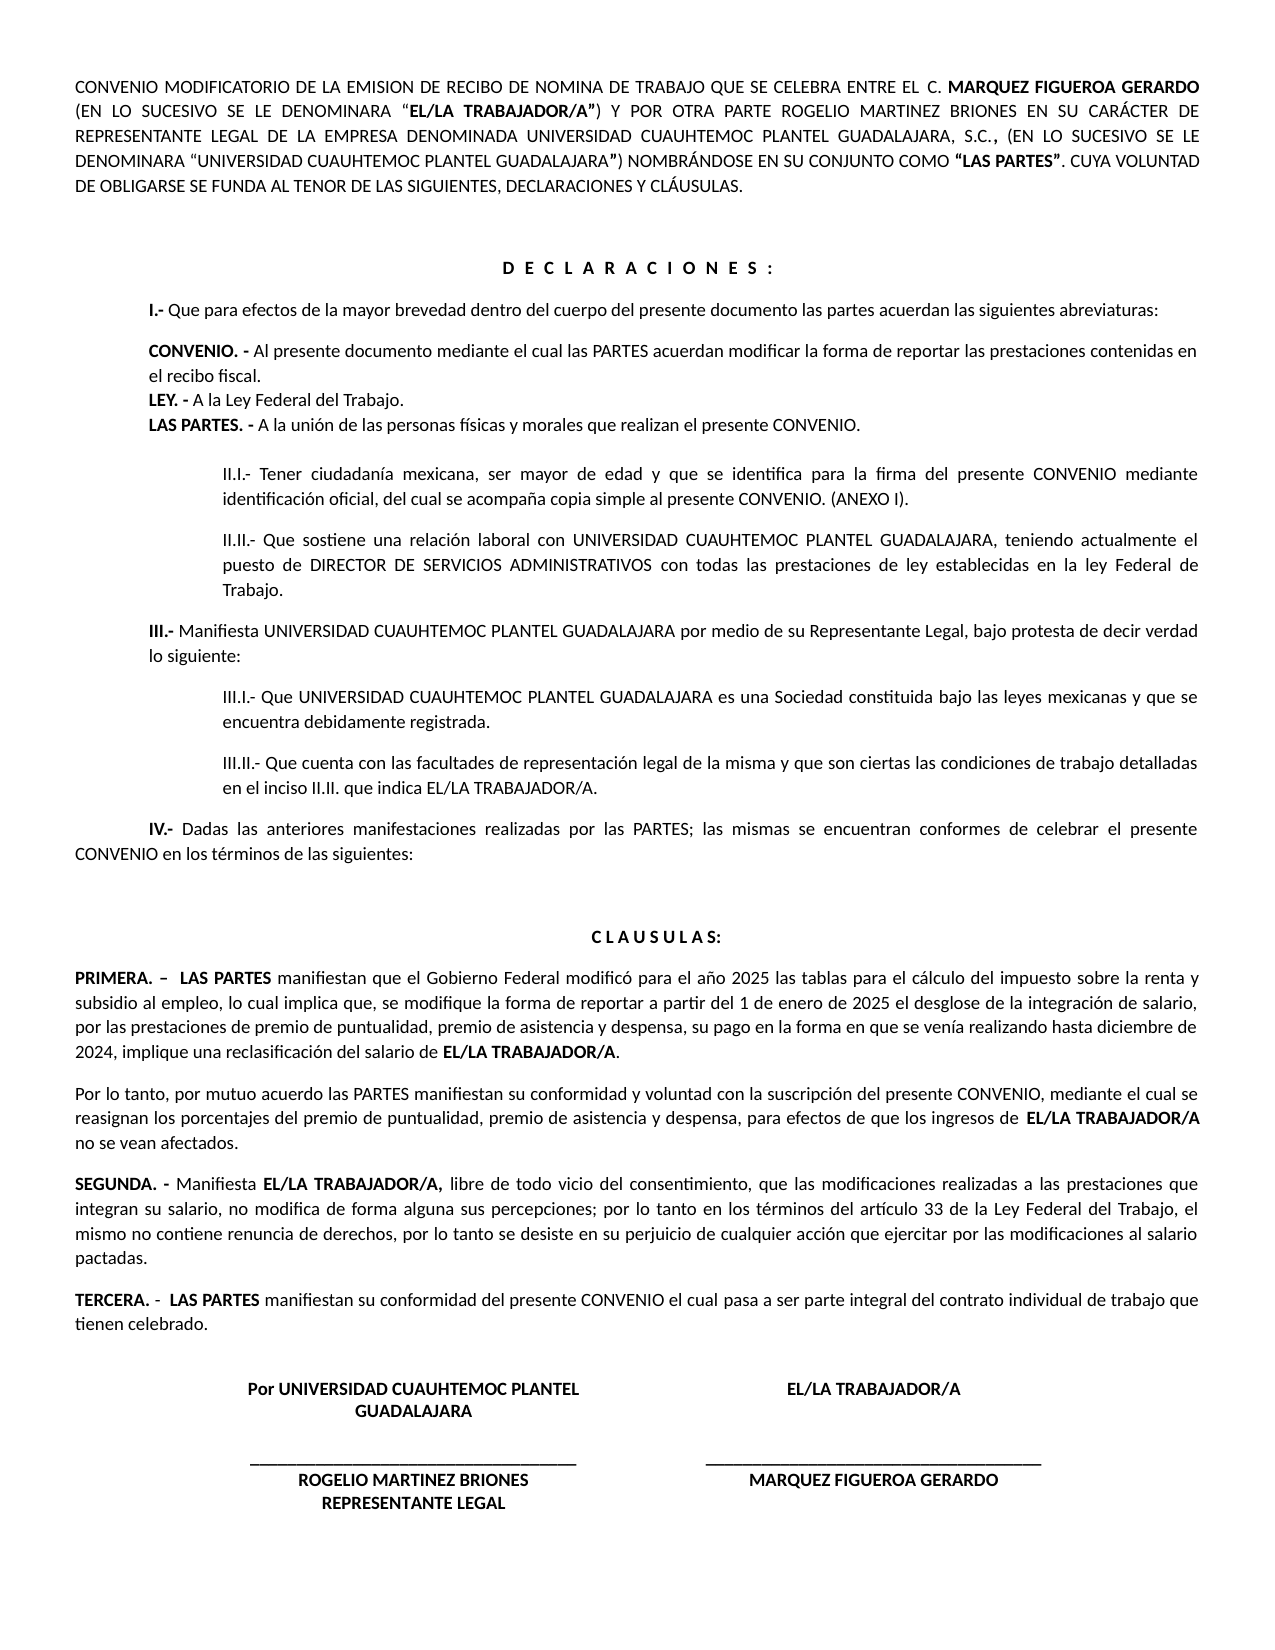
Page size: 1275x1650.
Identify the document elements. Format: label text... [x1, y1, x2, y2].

text III.II.- Que cuenta con las facultades de representación legal de la misma y que son ciertas las condiciones de trabajo detalladas en el inciso II.II. que indica EL/LA TRABAJADOR/A. [222, 751, 1200, 799]
text SEGUNDA. - Manifiesta EL/LA TRABAJADOR/A, libre de todo vicio del consentimiento, que las modificaciones realizadas a las prestaciones que integran su salario, no modifica de forma alguna sus percepciones; por lo tanto en los términos del artículo 33 de la Ley Federal del Trabajo, el mismo no contiene renuncia de derechos, por lo tanto se desiste en su perjuicio de cualquier acción que ejercitar por las modificaciones al salario pactadas. [75, 1172, 1200, 1269]
text LAS PARTES. - A la unión de las personas físicas y morales que realizan el presente CONVENIO. [149, 413, 1200, 436]
table_header Por UNIVERSIDAD CUAUHTEMOC PLANTEL GUADALAJARA ___________________________________ ROGELIO MARTINEZ BRIONES REPRESENTANTE LEGAL [177, 1377, 649, 1537]
text DECLARACIONES: [75, 256, 1200, 279]
text PRIMERA. – LAS PARTES manifiestan que el Gobierno Federal modificó para el año 2025 las tablas para el cálculo del impuesto sobre la renta y subsidio al empleo, lo cual implica que, se modifique la forma de reportar a partir del 1 de enero de 2025 el desglose de la integración de salario, por las prestaciones de premio de puntualidad, premio de asistencia y despensa, su pago en la forma en que se venía realizando hasta diciembre de 2024, implique una reclasificación del salario de EL/LA TRABAJADOR/A. [75, 966, 1200, 1063]
text CONVENIO MODIFICATORIO DE LA EMISION DE RECIBO DE NOMINA DE TRABAJO QUE SE CELEBRA ENTRE EL C. MARQUEZ FIGUEROA GERARDO (EN LO SUCESIVO SE LE DENOMINARA “EL/LA TRABAJADOR/A”) Y POR OTRA PARTE ROGELIO MARTINEZ BRIONES EN SU CARÁCTER DE REPRESENTANTE LEGAL DE LA EMPRESA DENOMINADA UNIVERSIDAD CUAUHTEMOC PLANTEL GUADALAJARA, S.C., (EN LO SUCESIVO SE LE DENOMINARA “UNIVERSIDAD CUAUHTEMOC PLANTEL GUADALAJARA”) NOMBRÁNDOSE EN SU CONJUNTO COMO “LAS PARTES”. CUYA VOLUNTAD DE OBLIGARSE SE FUNDA AL TENOR DE LAS SIGUIENTES, DECLARACIONES Y CLÁUSULAS. [75, 75, 1200, 197]
text C L A U S U L A S: [112, 925, 1200, 948]
text II.I.- Tener ciudadanía mexicana, ser mayor de edad y que se identifica para la firma del presente CONVENIO mediante identificación oficial, del cual se acompaña copia simple al presente CONVENIO. (ANEXO I). [222, 463, 1200, 510]
text III.- Manifiesta UNIVERSIDAD CUAUHTEMOC PLANTEL GUADALAJARA por medio de su Representante Legal, bajo protesta de decir verdad lo siguiente: [149, 619, 1200, 667]
text IV.- Dadas las anteriores manifestaciones realizadas por las PARTES; las mismas se encuentran conformes de celebrar el presente CONVENIO en los términos de las siguientes: [75, 817, 1200, 865]
text II.II.- Que sostiene una relación laboral con UNIVERSIDAD CUAUHTEMOC PLANTEL GUADALAJARA, teniendo actualmente el puesto de DIRECTOR DE SERVICIOS ADMINISTRATIVOS con todas las prestaciones de ley establecidas en la ley Federal de Trabajo. [222, 529, 1200, 601]
text Por lo tanto, por mutuo acuerdo las PARTES manifiestan su conformidad y voluntad con la suscripción del presente CONVENIO, mediante el cual se reasignan los porcentajes del premio de puntualidad, premio de asistencia y despensa, para efectos de que los ingresos de EL/LA TRABAJADOR/A no se vean afectados. [75, 1082, 1200, 1154]
text LEY. - A la Ley Federal del Trabajo. [149, 388, 1200, 411]
table_header EL/LA TRABAJADOR/A ____________________________________ MARQUEZ FIGUEROA GERARDO [650, 1377, 1098, 1537]
text I.- Que para efectos de la mayor brevedad dentro del cuerpo del presente documento las partes acuerdan las siguientes abreviaturas: [75, 298, 1200, 321]
text TERCERA. - LAS PARTES manifiestan su conformidad del presente CONVENIO el cual pasa a ser parte integral del contrato individual de trabajo que tienen celebrado. [75, 1288, 1200, 1335]
text III.I.- Que UNIVERSIDAD CUAUHTEMOC PLANTEL GUADALAJARA es una Sociedad constituida bajo las leyes mexicanas y que se encuentra debidamente registrada. [222, 685, 1200, 733]
text CONVENIO. - Al presente documento mediante el cual las PARTES acuerdan modificar la forma de reportar las prestaciones contenidas en el recibo fiscal. [149, 339, 1200, 387]
